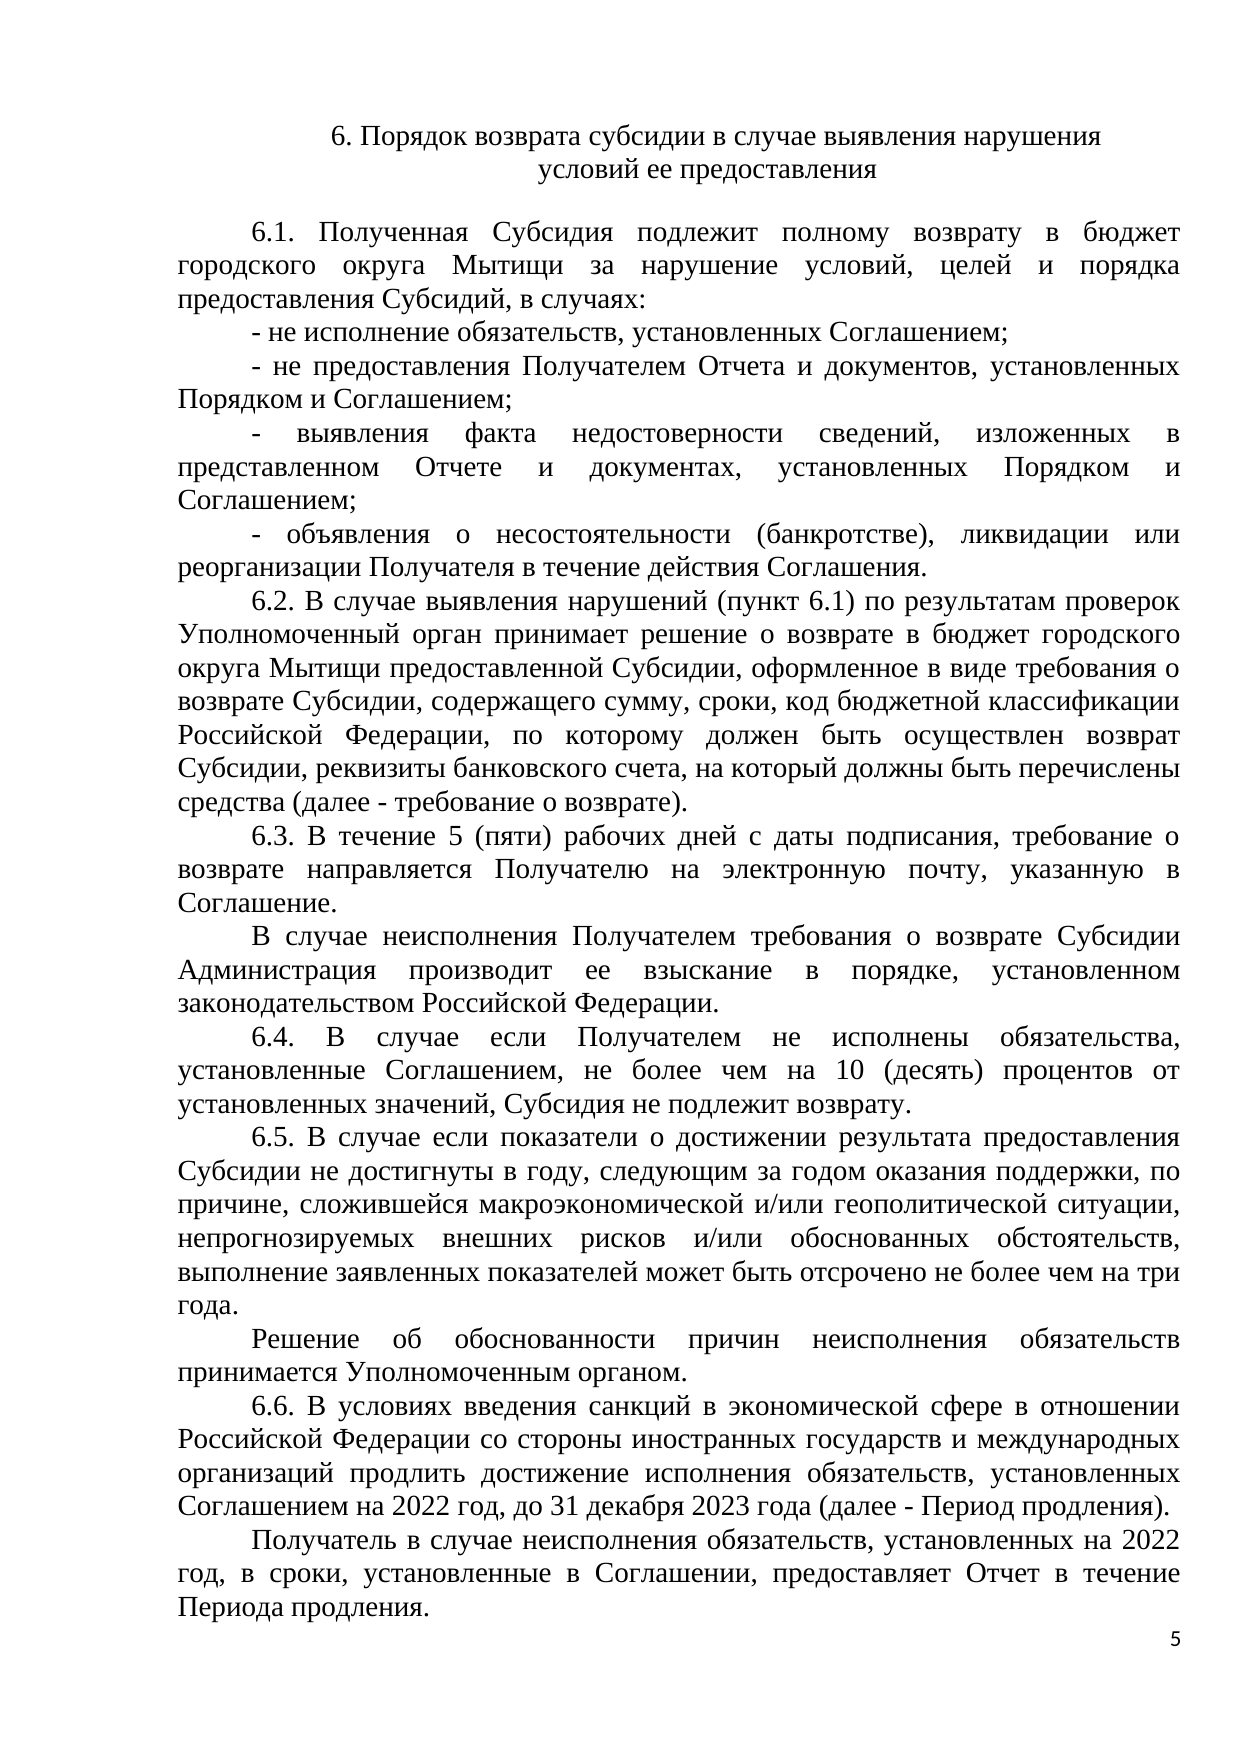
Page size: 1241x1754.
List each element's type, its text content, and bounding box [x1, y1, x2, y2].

text - выявления факта недостоверности сведений, изложенных в представленном Отчете и документах, установленных Порядком и Соглашением; [177, 415, 1181, 516]
text Получатель в случае неисполнения обязательств, установленных на 2022 год, в сроки, установленные в Соглашении, предоставляет Отчет в течение Периода продления. [177, 1522, 1181, 1623]
text 6. Порядок возврата субсидии в случае выявления нарушения [177, 118, 1181, 152]
text - объявления о несостоятельности (банкротстве), ликвидации или реорганизации Получателя в течение действия Соглашения. [177, 516, 1181, 583]
text условий ее предоставления [177, 152, 1181, 185]
text - не предоставления Получателем Отчета и документов, установленных Порядком и Соглашением; [177, 348, 1181, 415]
text 6.1. Полученная Субсидия подлежит полному возврату в бюджет городского округа Мытищи за нарушение условий, целей и порядка предоставления Субсидий, в случаях: [177, 214, 1181, 314]
text Решение об обоснованности причин неисполнения обязательств принимается Уполномоченным органом. [177, 1321, 1181, 1388]
text 6.4. В случае если Получателем не исполнены обязательства, установленные Соглашением, не более чем на 10 (десять) процентов от установленных значений, Субсидия не подлежит возврату. [177, 1019, 1181, 1119]
text 6.3. В течение 5 (пяти) рабочих дней с даты подписания, требование о возврате направляется Получателю на электронную почту, указанную в Соглашение. [177, 818, 1181, 918]
text 6.2. В случае выявления нарушений (пункт 6.1) по результатам проверок Уполномоченный орган принимает решение о возврате в бюджет городского округа Мытищи предоставленной Субсидии, оформленное в виде требования о возврате Субсидии, содержащего сумму, сроки, код бюджетной классификации Российской Федерации, по которому должен быть осуществлен возврат Субсидии, реквизиты банковского счета, на который должны быть перечислены средства (далее - требование о возврате). [177, 583, 1181, 818]
text - не исполнение обязательств, установленных Соглашением; [177, 314, 1181, 348]
text В случае неисполнения Получателем требования о возврате Субсидии Администрация производит ее взыскание в порядке, установленном законодательством Российской Федерации. [177, 918, 1181, 1019]
text 6.5. В случае если показатели о достижении результата предоставления Субсидии не достигнуты в году, следующим за годом оказания поддержки, по причине, сложившейся макроэкономической и/или геополитической ситуации, непрогнозируемых внешних рисков и/или обоснованных обстоятельств, выполнение заявленных показателей может быть отсрочено не более чем на три года. [177, 1119, 1181, 1321]
text 6.6. В условиях введения санкций в экономической сфере в отношении Российской Федерации со стороны иностранных государств и международных организаций продлить достижение исполнения обязательств, установленных Соглашением на 2022 год, до 31 декабря 2023 года (далее - Период продления). [177, 1388, 1181, 1522]
